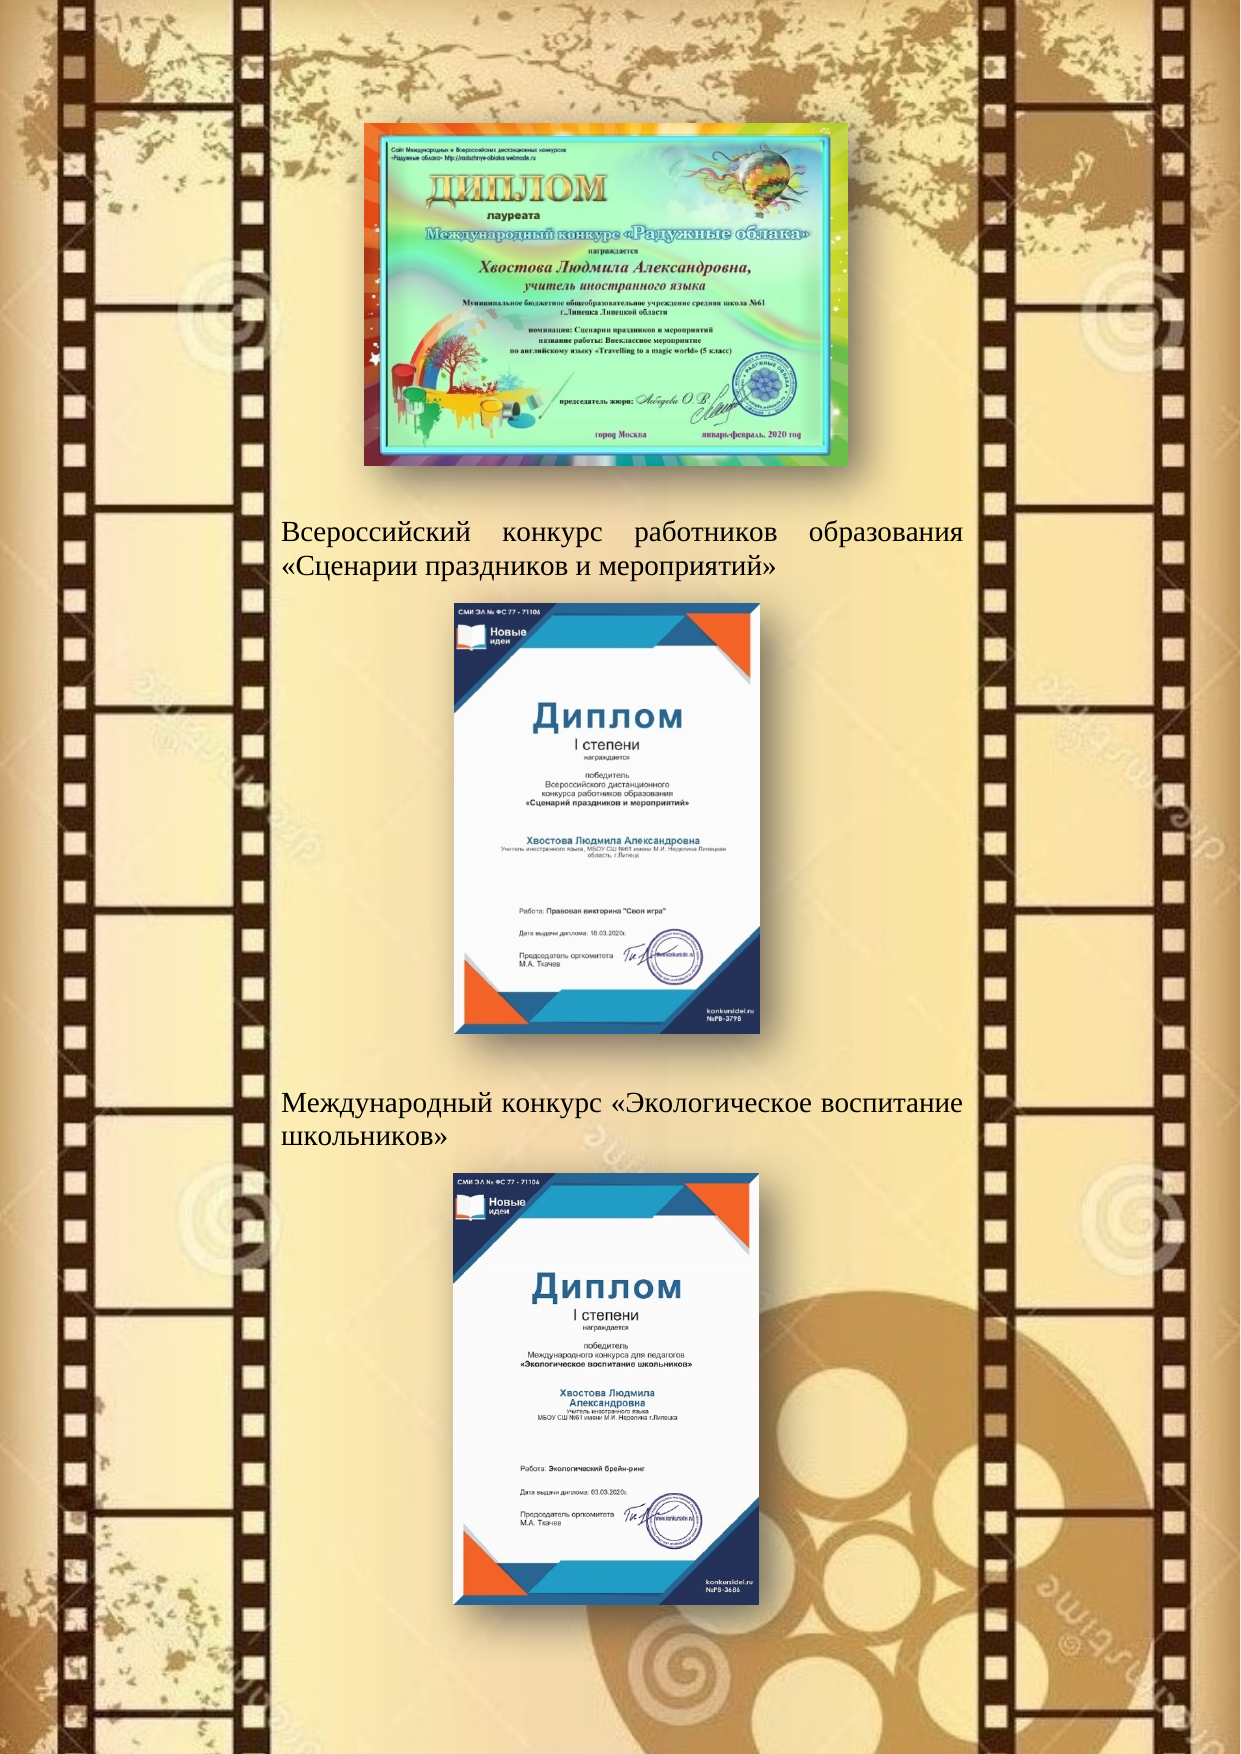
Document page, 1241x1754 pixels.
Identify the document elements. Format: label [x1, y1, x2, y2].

picture [0, 0, 1241, 1754]
table_cell [266, 102, 975, 1722]
